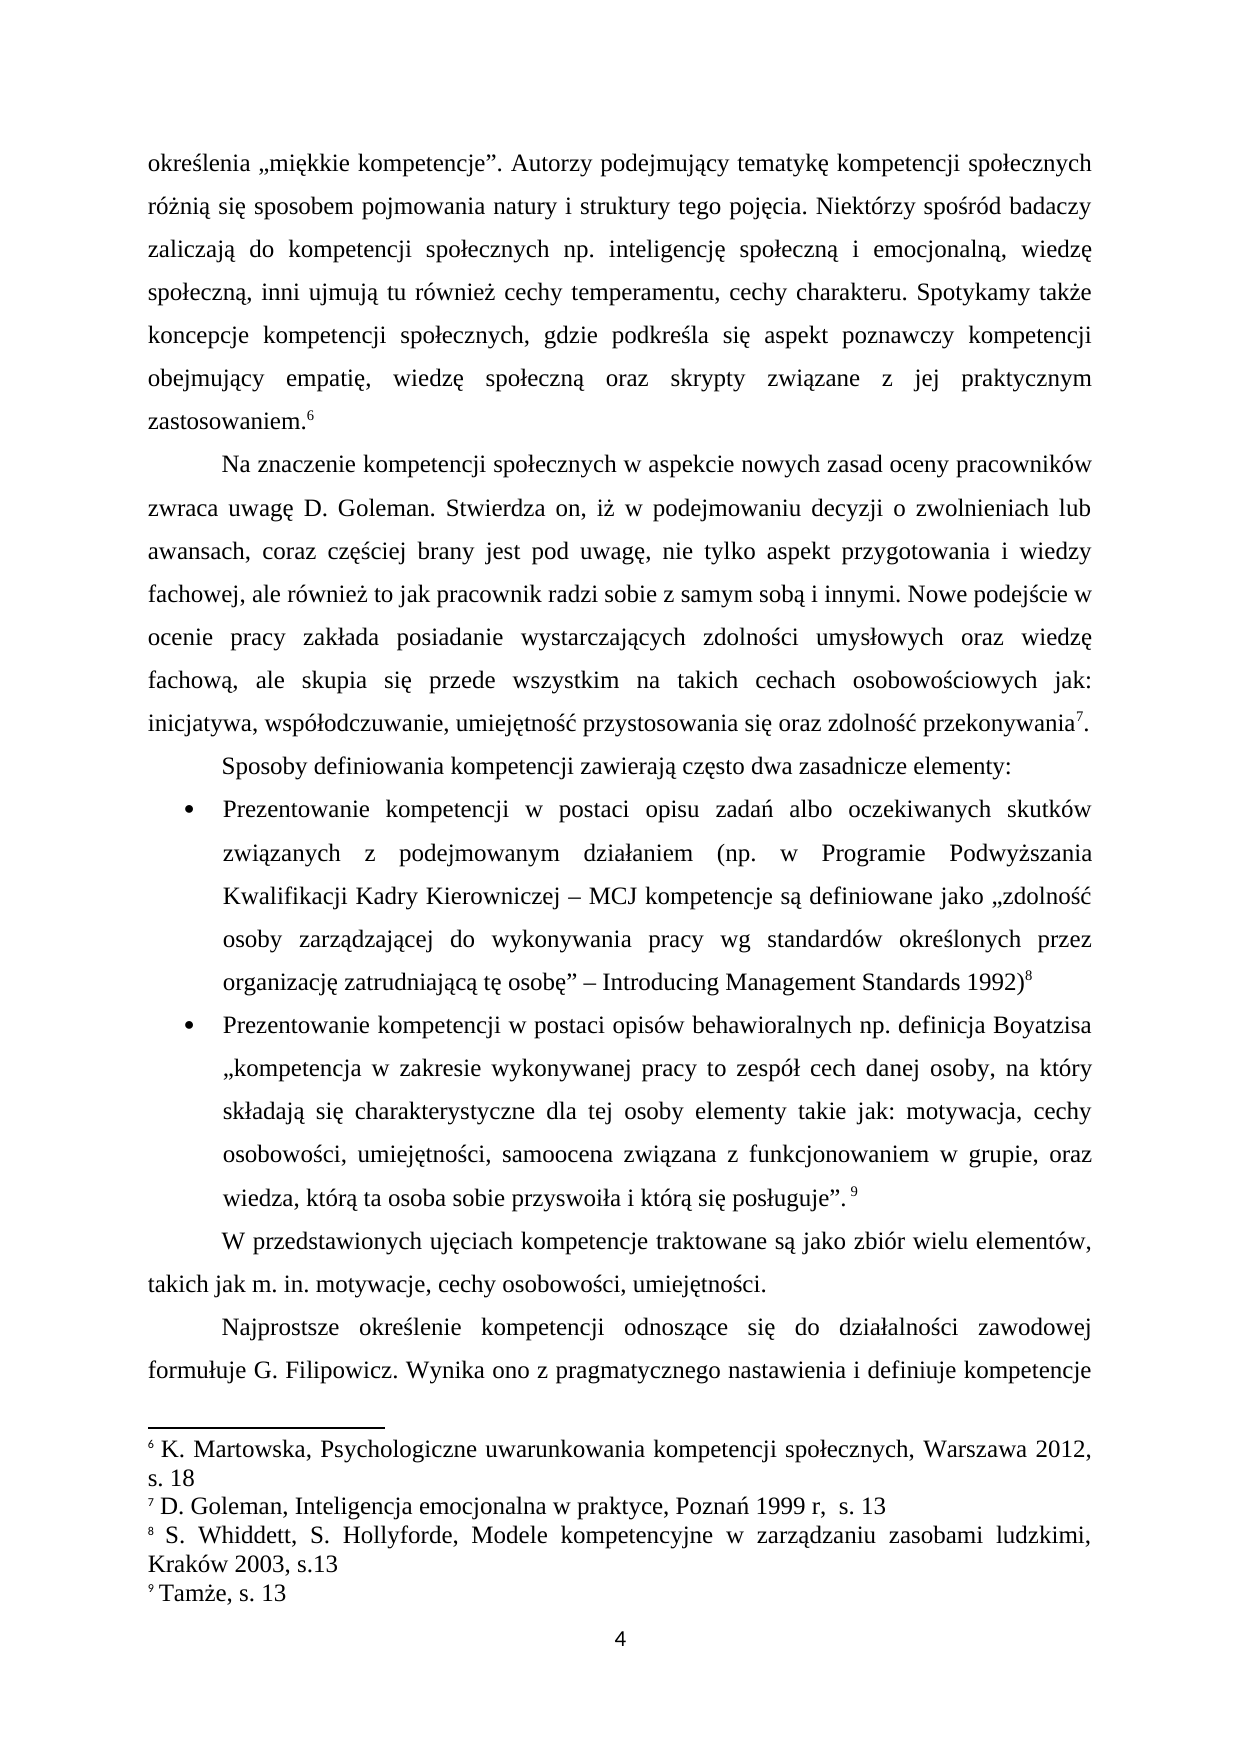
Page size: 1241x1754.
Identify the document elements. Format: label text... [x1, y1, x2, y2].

text W przedstawionych ujęciach kompetencje traktowane są jako zbiór wielu elementów, takich jak m. in. motywacje, cechy osobowości, umiejętności. [148, 1226, 1093, 1298]
text Na znaczenie kompetencji społecznych w aspekcie nowych zasad oceny pracowników zwraca uwagę D. Goleman. Stwierdza on, iż w podejmowaniu decyzji o zwolnieniach lub awansach, coraz częściej brany jest pod uwagę, nie tylko aspekt przygotowania i wiedzy fachowej, ale również to jak pracownik radzi sobie z samym sobą i innymi. Nowe podejście w ocenie pracy zakłada posiadanie wystarczających zdolności umysłowych oraz wiedzę fachową, ale skupia się przede wszystkim na takich cechach osobowościowych jak: inicjatywa, współodczuwanie, umiejętność przystosowania się oraz zdolność przekonywania. [148, 449, 1093, 737]
text Sposoby definiowania kompetencji zawierają często dwa zasadnicze elementy: [148, 751, 1093, 780]
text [148, 1312, 1093, 1384]
list Prezentowanie kompetencji w postaci opisu zadań albo oczekiwanych skutków związanych z podejmowanym działaniem (np. w Programie Podwyższania Kwalifikacji Kadry Kierowniczej – MCJ kompetencje są definiowane jako „zdolność osoby zarządzającej do wykonywania pracy wg standardów określonych przez organizację zatrudniającą tę osobę” – Introducing Management Standards 1992) [185, 794, 1093, 996]
list Prezentowanie kompetencji w postaci opisów behawioralnych np. definicja Boyatzisa „kompetencja w zakresie wykonywanej pracy to zespół cech danej osoby, na który składają się charakterystyczne dla tej osoby elementy takie jak: motywacja, cechy osobowości, umiejętności, samoocena związana z funkcjonowaniem w grupie, oraz wiedza, którą ta osoba sobie przyswoiła i którą się posługuje”. [185, 1010, 1093, 1211]
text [148, 148, 1093, 435]
